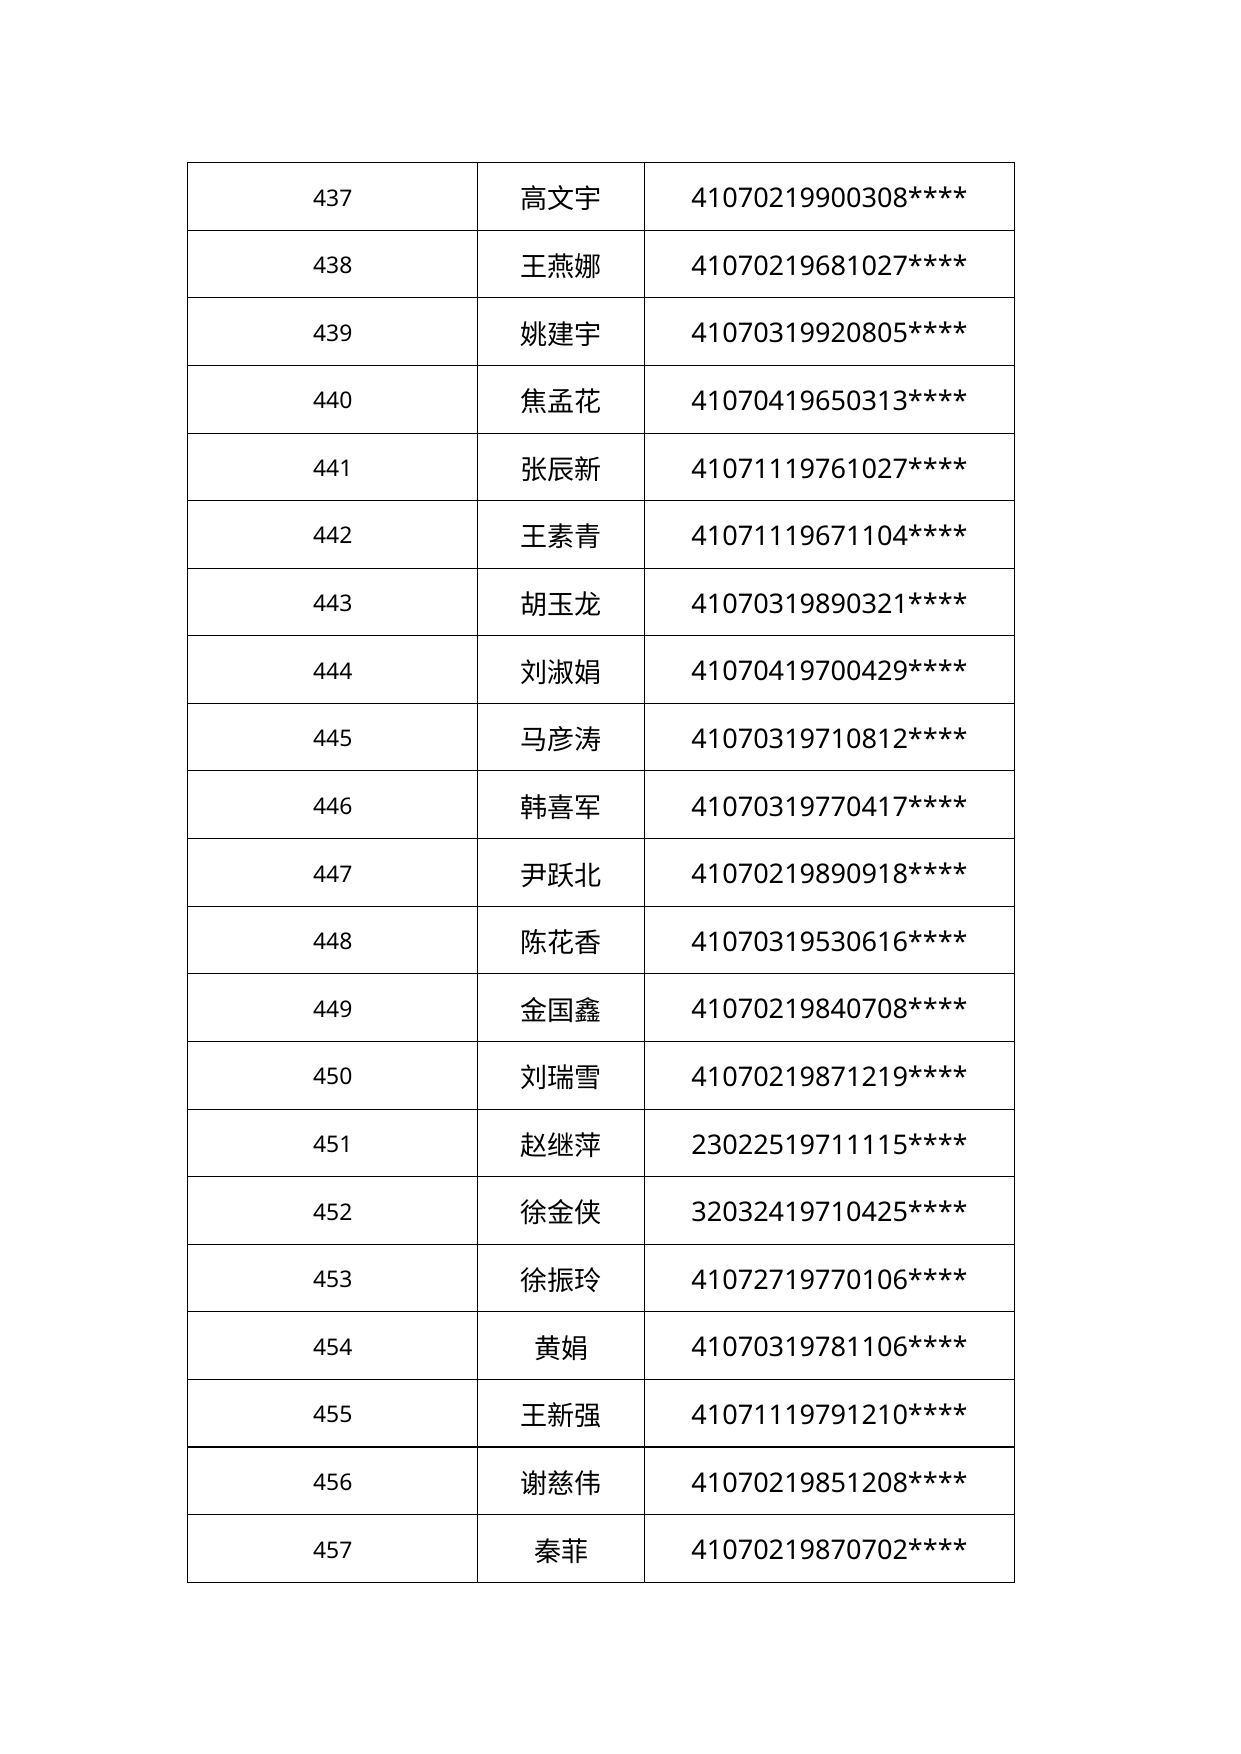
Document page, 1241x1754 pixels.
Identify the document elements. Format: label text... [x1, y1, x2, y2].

table_cell 马彦涛 [478, 704, 644, 770]
table_cell 449 [188, 974, 477, 1041]
table_cell 金国鑫 [478, 974, 644, 1041]
table_cell 41071119671104**** [645, 501, 1014, 568]
table_cell 41070219900308**** [645, 163, 1014, 229]
table_cell 41070219851208**** [645, 1448, 1014, 1514]
table_cell 457 [188, 1515, 477, 1582]
table_cell 440 [188, 366, 477, 432]
table_cell 439 [188, 298, 477, 365]
table_cell 454 [188, 1312, 477, 1379]
table_cell 41071119761027**** [645, 434, 1014, 500]
table_cell 41071119791210**** [645, 1380, 1014, 1446]
table_cell 刘瑞雪 [478, 1042, 644, 1108]
table_cell 徐振玲 [478, 1245, 644, 1311]
table_cell 41070419700429**** [645, 636, 1014, 703]
table_cell 444 [188, 636, 477, 703]
table_cell 41072719770106**** [645, 1245, 1014, 1311]
table_cell 41070419650313**** [645, 366, 1014, 432]
table_cell 41070319530616**** [645, 907, 1014, 973]
table_cell 41070219840708**** [645, 974, 1014, 1041]
table_cell 41070319781106**** [645, 1312, 1014, 1379]
table_cell 王素青 [478, 501, 644, 568]
table_cell 41070219870702**** [645, 1515, 1014, 1582]
table_cell 赵继萍 [478, 1110, 644, 1176]
table_cell 秦菲 [478, 1515, 644, 1582]
table_cell 441 [188, 434, 477, 500]
table_cell 陈花香 [478, 907, 644, 973]
table_cell 徐金侠 [478, 1177, 644, 1244]
table_cell 胡玉龙 [478, 569, 644, 635]
table_cell 456 [188, 1448, 477, 1514]
table_cell 41070319920805**** [645, 298, 1014, 365]
table_cell 王新强 [478, 1380, 644, 1446]
table_cell 尹跃北 [478, 839, 644, 906]
table_cell 王燕娜 [478, 231, 644, 297]
table_cell 41070319770417**** [645, 771, 1014, 838]
table_cell 41070219681027**** [645, 231, 1014, 297]
table_cell 41070319710812**** [645, 704, 1014, 770]
table_cell 32032419710425**** [645, 1177, 1014, 1244]
table_cell 刘淑娟 [478, 636, 644, 703]
table_cell 姚建宇 [478, 298, 644, 365]
table_cell 445 [188, 704, 477, 770]
table_cell 高文宇 [478, 163, 644, 229]
table_cell 张辰新 [478, 434, 644, 500]
table_cell 焦孟花 [478, 366, 644, 432]
table_cell 41070219871219**** [645, 1042, 1014, 1108]
table_cell 437 [188, 163, 477, 229]
table_cell 41070219890918**** [645, 839, 1014, 906]
table_cell 448 [188, 907, 477, 973]
table_cell 442 [188, 501, 477, 568]
table_cell 455 [188, 1380, 477, 1446]
table_cell 韩喜军 [478, 771, 644, 838]
table_cell 黄娟 [478, 1312, 644, 1379]
table_cell 41070319890321**** [645, 569, 1014, 635]
table_cell 443 [188, 569, 477, 635]
table_cell 451 [188, 1110, 477, 1176]
table_cell 23022519711115**** [645, 1110, 1014, 1176]
table_cell 447 [188, 839, 477, 906]
table_cell 438 [188, 231, 477, 297]
table_cell 446 [188, 771, 477, 838]
table_cell 450 [188, 1042, 477, 1108]
table_cell 453 [188, 1245, 477, 1311]
table_cell 452 [188, 1177, 477, 1244]
table_cell 谢慈伟 [478, 1448, 644, 1514]
